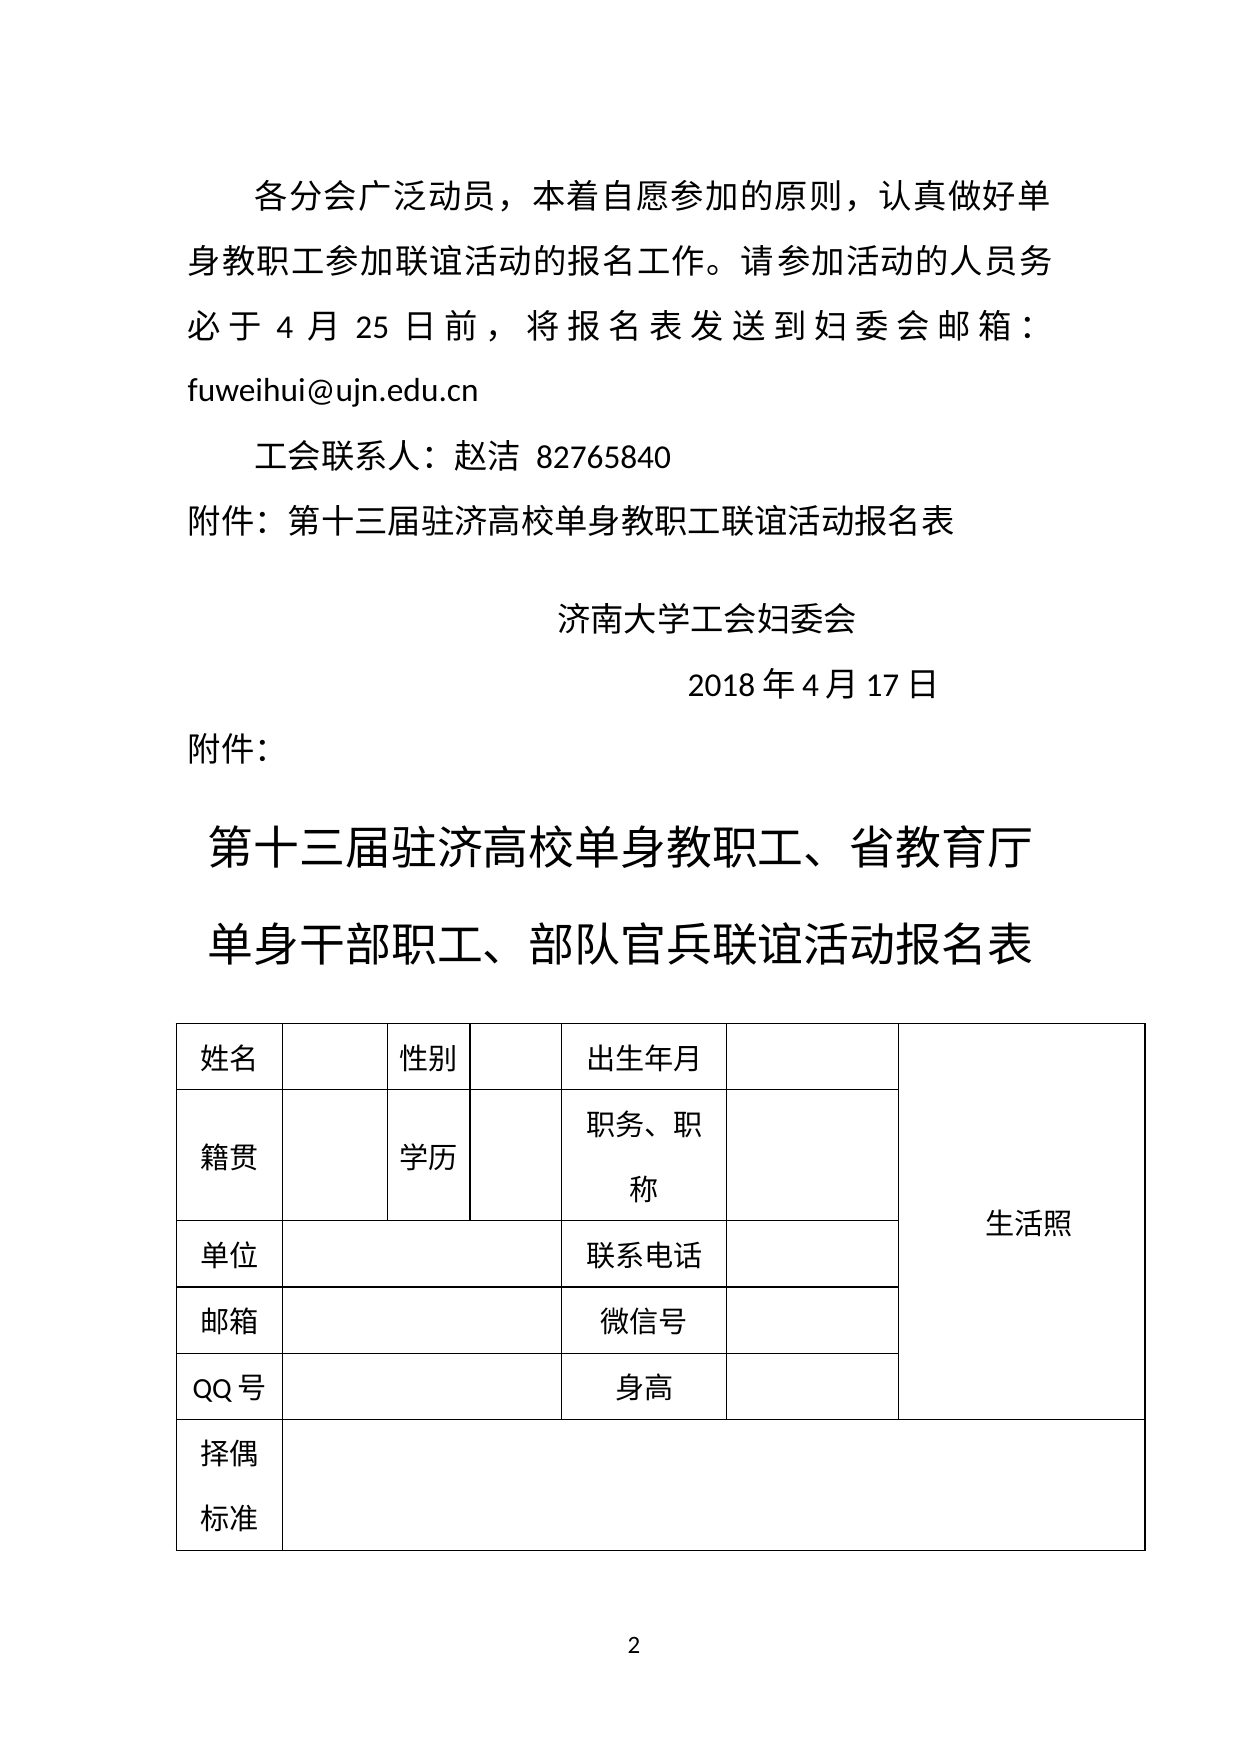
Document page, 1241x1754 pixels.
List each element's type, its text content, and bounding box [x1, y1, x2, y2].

table_header [727, 1024, 898, 1089]
table_cell 邮箱 [177, 1288, 282, 1352]
text 工会联系人：赵洁 82765840 [187, 422, 1053, 487]
table_cell 学历 [388, 1090, 469, 1220]
text 济南大学工会妇委会 [187, 584, 1053, 649]
table_cell [283, 1288, 561, 1352]
table_cell [727, 1221, 898, 1286]
table_header 姓名 [177, 1024, 282, 1089]
text 2018年4月17日 [187, 649, 1053, 714]
table_header 出生年月 [562, 1024, 726, 1089]
table_cell 微信号 [562, 1288, 726, 1352]
table_cell 身高 [562, 1354, 726, 1418]
table_cell [727, 1354, 898, 1418]
text 各分会广泛动员，本着自愿参加的原则，认真做好单身教职工参加联谊活动的报名工作。请参加活动的人员务必于4月25日前，将报名表发送到妇委会邮箱：fuweihui@ujn.edu.cn [187, 162, 1053, 422]
table_cell [283, 1090, 387, 1220]
table_cell 单位 [177, 1221, 282, 1286]
table_cell 择偶标准 [177, 1420, 282, 1549]
text 单身干部职工、部队官兵联谊活动报名表 [187, 893, 1053, 991]
text 附件： [187, 714, 1053, 779]
table_header 生活照 [899, 1024, 1144, 1418]
table_header 性别 [388, 1024, 469, 1089]
table_cell [471, 1090, 561, 1220]
table_cell [283, 1354, 561, 1418]
text 第十三届驻济高校单身教职工、省教育厅 [187, 796, 1053, 893]
table_header [283, 1024, 387, 1089]
table_header [471, 1024, 561, 1089]
table_cell 职务、职称 [562, 1090, 726, 1220]
table_cell [727, 1090, 898, 1220]
table_cell [283, 1221, 561, 1286]
text 附件：第十三届驻济高校单身教职工联谊活动报名表 [187, 487, 1053, 552]
table_cell 联系电话 [562, 1221, 726, 1286]
table_cell [283, 1420, 1144, 1549]
table_cell 籍贯 [177, 1090, 282, 1220]
table_cell QQ号 [177, 1354, 282, 1418]
table_cell [727, 1288, 898, 1352]
